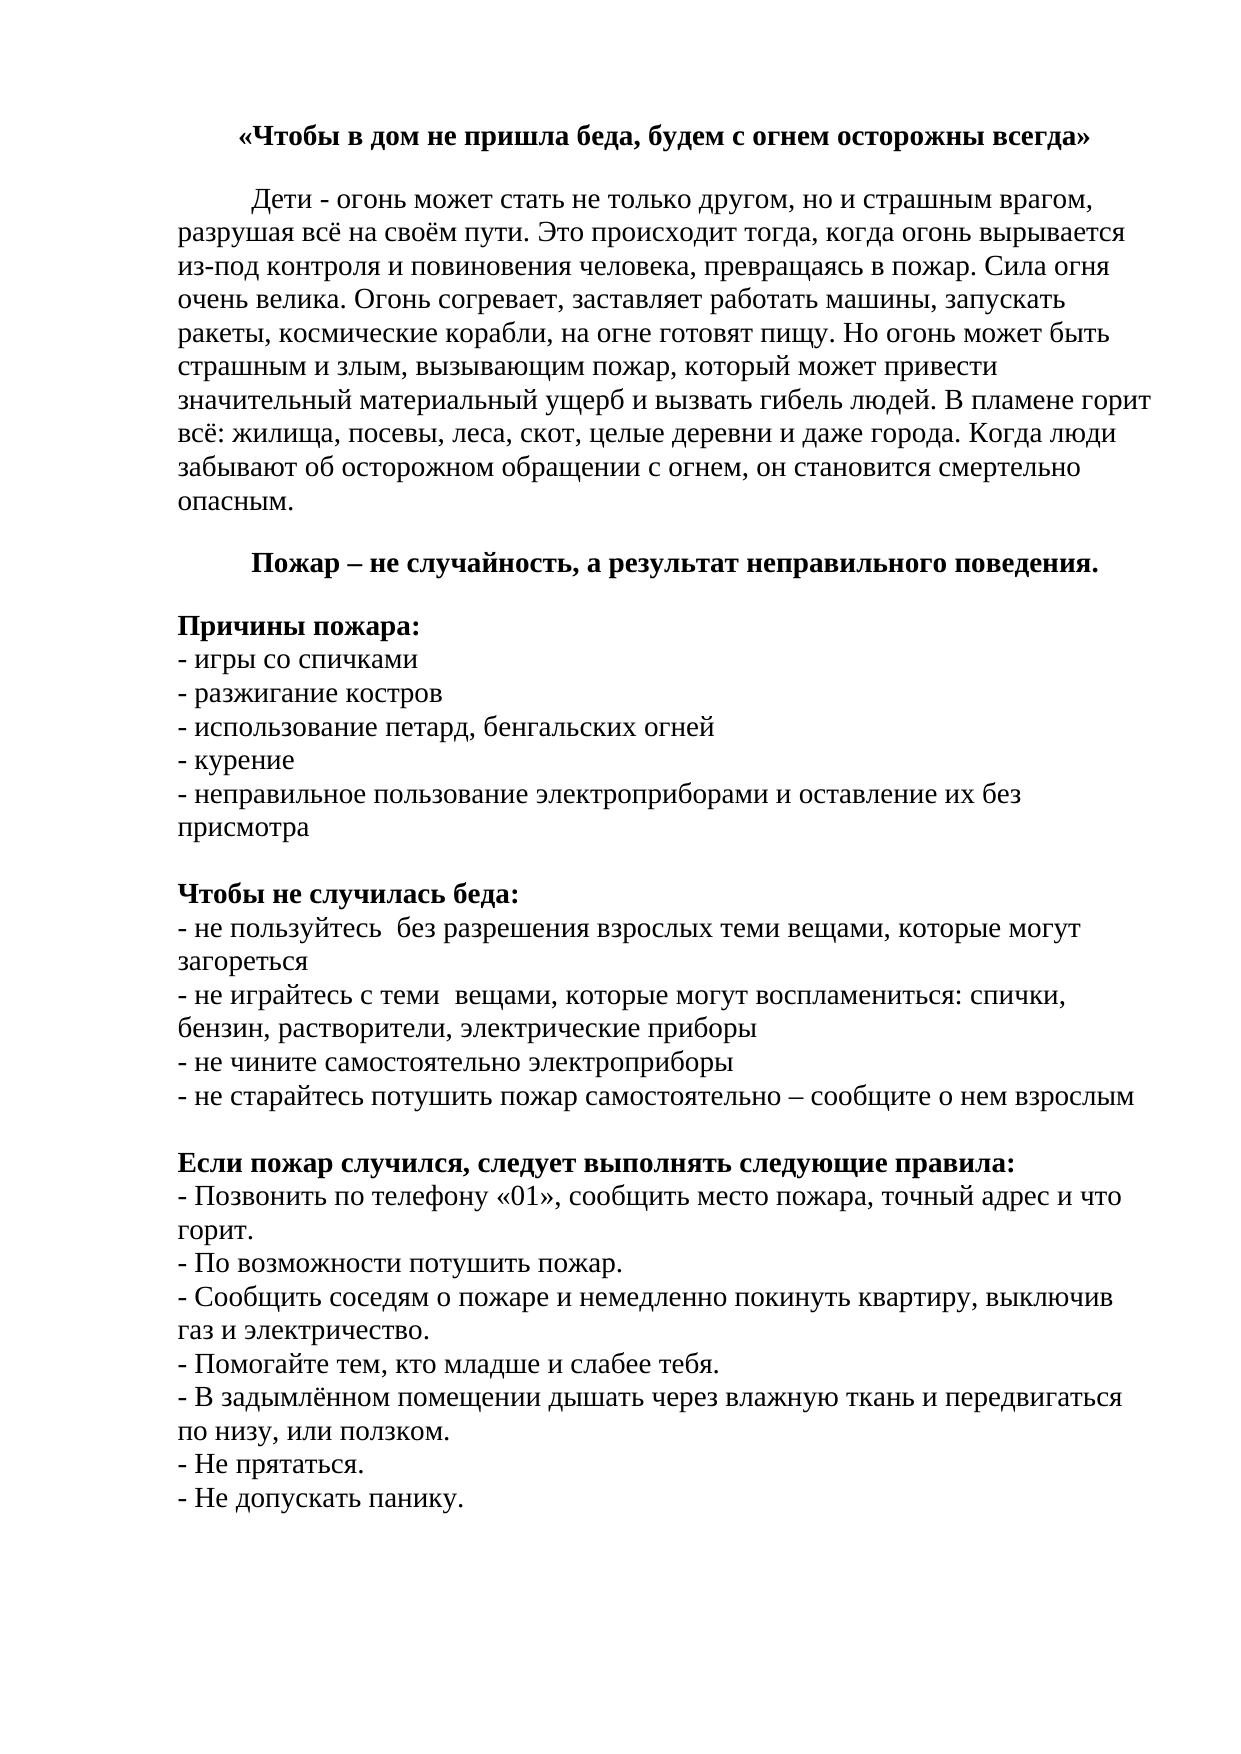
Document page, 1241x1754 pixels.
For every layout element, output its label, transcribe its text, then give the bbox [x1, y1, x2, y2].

text Чтобы не случилась беда: [177, 876, 1152, 910]
text Пожар – не случайность, а результат неправильного поведения. [177, 545, 1152, 579]
text - игры со спичками [177, 642, 1152, 675]
text - не чините самостоятельно электроприборы [177, 1044, 1152, 1078]
text - По возможности потушить пожар. [177, 1245, 1152, 1279]
text - не пользуйтесь без разрешения взрослых теми вещами, которые могут загореться [177, 910, 1152, 977]
text - не играйтесь с теми вещами, которые могут воспламениться: спички, бензин, растворители, электрические приборы [177, 977, 1152, 1044]
text «Чтобы в дом не пришла беда, будем с огнем осторожны всегда» [177, 118, 1152, 152]
text - неправильное пользование электроприборами и оставление их без присмотра [177, 776, 1152, 843]
text - Помогайте тем, кто младше и слабее тебя. [177, 1346, 1152, 1379]
text - Позвонить по телефону «01», сообщить место пожара, точный адрес и что горит. [177, 1178, 1152, 1245]
text - не старайтесь потушить пожар самостоятельно – сообщите о нем взрослым [177, 1078, 1152, 1111]
text - Не допускать панику. [177, 1480, 1152, 1514]
text Дети - огонь может стать не только другом, но и страшным врагом, разрушая всё на своём пути. Это происходит тогда, когда огонь вырывается из-под контроля и повиновения человека, превращаясь в пожар. Сила огня очень велика. Огонь согревает, заставляет работать машины, запускать ракеты, космические корабли, на огне готовят пищу. Но огонь может быть страшным и злым, вызывающим пожар, который может привести значительный материальный ущерб и вызвать гибель людей. В пламене горит всё: жилища, посевы, леса, скот, целые деревни и даже города. Когда люди забывают об осторожном обращении с огнем, он становится смертельно опасным. [177, 181, 1152, 516]
text - В задымлённом помещении дышать через влажную ткань и передвигаться по низу, или ползком. [177, 1379, 1152, 1447]
text - использование петард, бенгальских огней [177, 709, 1152, 742]
text - курение [177, 742, 1152, 776]
text - Сообщить соседям о пожаре и немедленно покинуть квартиру, выключив газ и электричество. [177, 1279, 1152, 1346]
text - Не прятаться. [177, 1447, 1152, 1480]
text Если пожар случился, следует выполнять следующие правила: [177, 1145, 1152, 1178]
text Причины пожара: [177, 608, 1152, 642]
text - разжигание костров [177, 675, 1152, 709]
